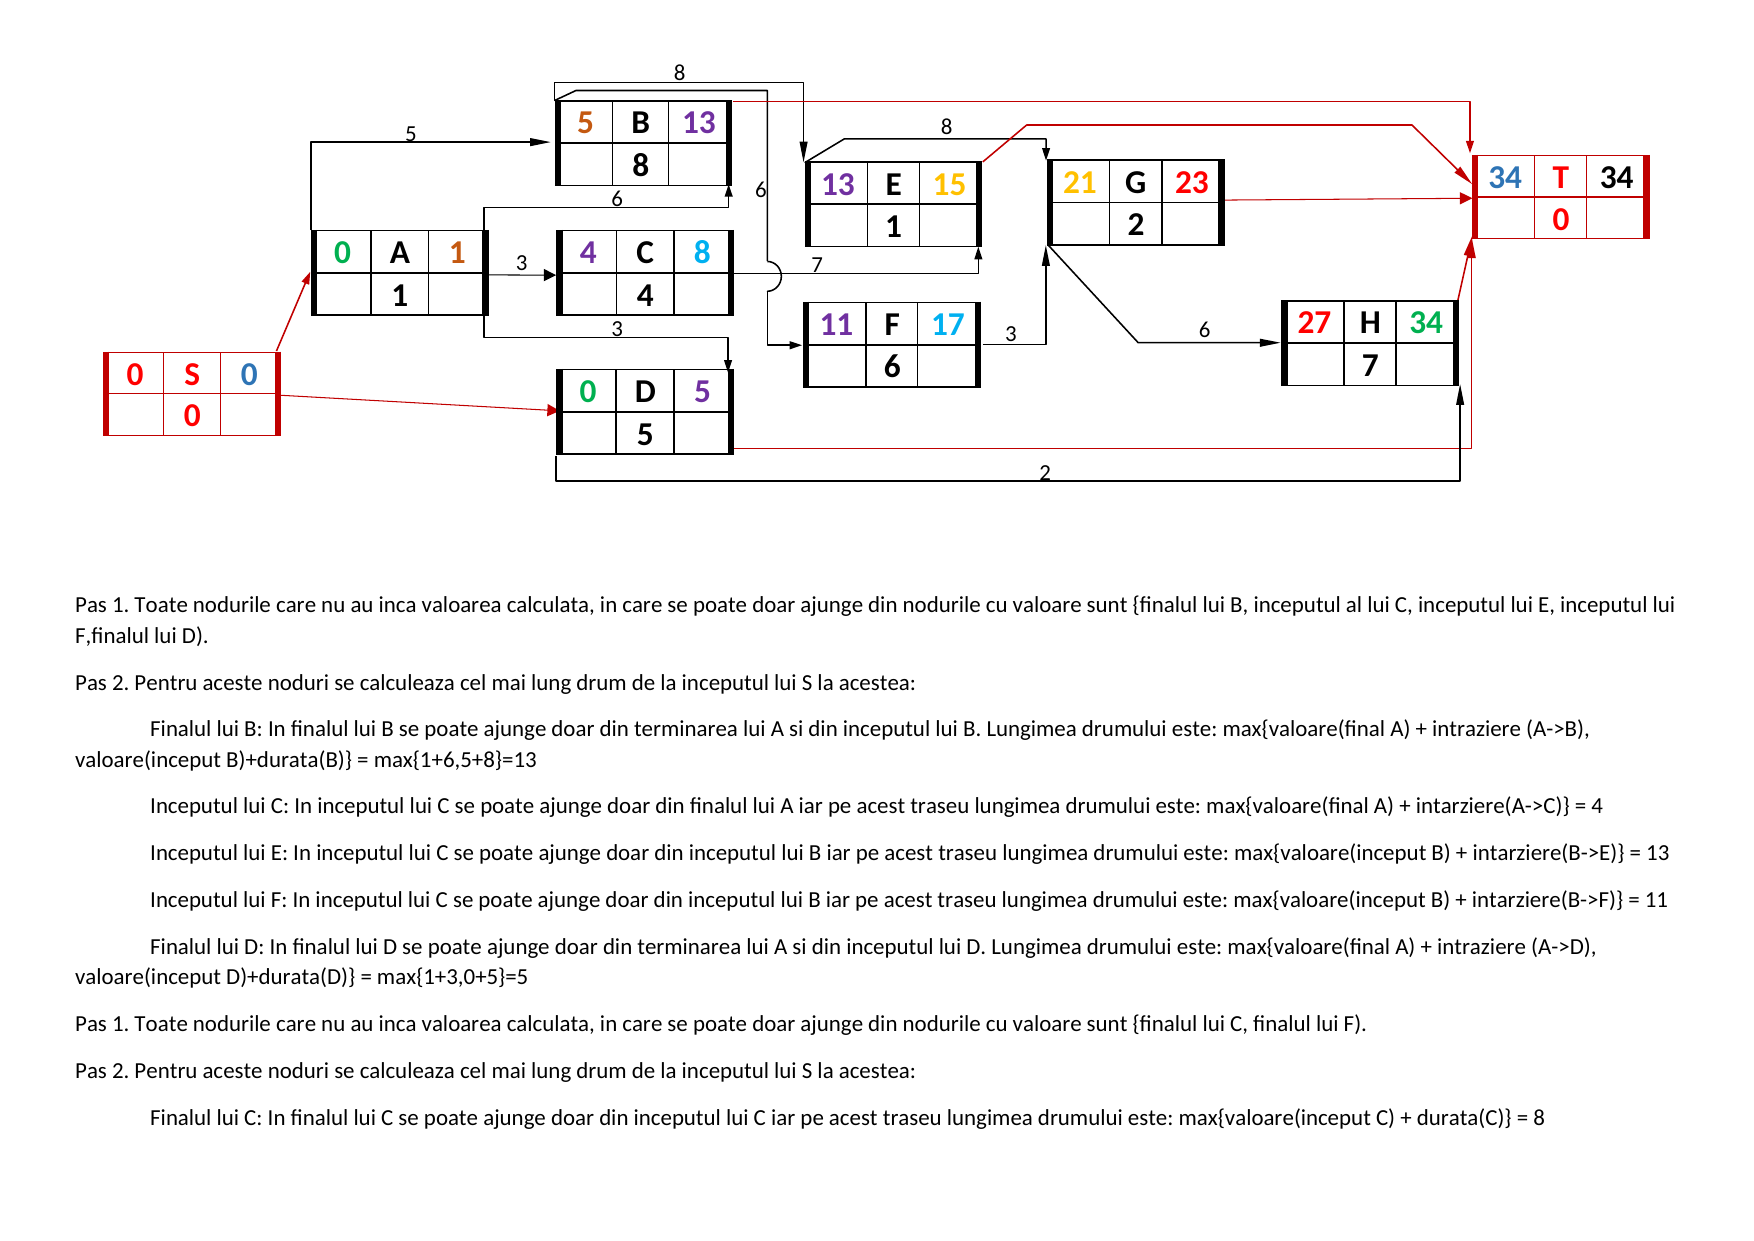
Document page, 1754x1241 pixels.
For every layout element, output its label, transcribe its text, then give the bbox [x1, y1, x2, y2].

text Inceputul lui E: In inceputul lui C se poate ajunge doar din inceputul lui B iar pe acest traseu lungimea drumului este: max{valoare(inceput B) + intarziere(B->E)} = 13 [75, 838, 1679, 867]
text Finalul lui C: In finalul lui C se poate ajunge doar din inceputul lui C iar pe acest traseu lungimea drumului este: max{valoare(inceput C) + durata(C)} = 8 [75, 1103, 1679, 1131]
text Pas 2. Pentru aceste noduri se calculeaza cel mai lung drum de la inceputul lui S la acestea: [75, 1056, 1679, 1084]
text Pas 2. Pentru aceste noduri se calculeaza cel mai lung drum de la inceputul lui S la acestea: [75, 668, 1679, 696]
text Pas 1. Toate nodurile care nu au inca valoarea calculata, in care se poate doar ajunge din nodurile cu valoare sunt {finalul lui C, finalul lui F). [75, 1009, 1679, 1037]
text Pas 1. Toate nodurile care nu au inca valoarea calculata, in care se poate doar ajunge din nodurile cu valoare sunt {finalul lui B, inceputul al lui C, inceputul lui E, inceputul lui F,finalul lui D). [75, 591, 1679, 649]
text Finalul lui D: In finalul lui D se poate ajunge doar din terminarea lui A si din inceputul lui D. Lungimea drumului este: max{valoare(final A) + intraziere (A->D), valoare(inceput D)+durata(D)} = max{1+3,0+5}=5 [75, 932, 1679, 991]
text Inceputul lui C: In inceputul lui C se poate ajunge doar din finalul lui A iar pe acest traseu lungimea drumului este: max{valoare(final A) + intarziere(A->C)} = 4 [75, 792, 1679, 820]
text Inceputul lui F: In inceputul lui C se poate ajunge doar din inceputul lui B iar pe acest traseu lungimea drumului este: max{valoare(inceput B) + intarziere(B->F)} = 11 [75, 885, 1679, 913]
text Finalul lui B: In finalul lui B se poate ajunge doar din terminarea lui A si din inceputul lui B. Lungimea drumului este: max{valoare(final A) + intraziere (A->B), valoare(inceput B)+durata(B)} = max{1+6,5+8}=13 [75, 714, 1679, 773]
